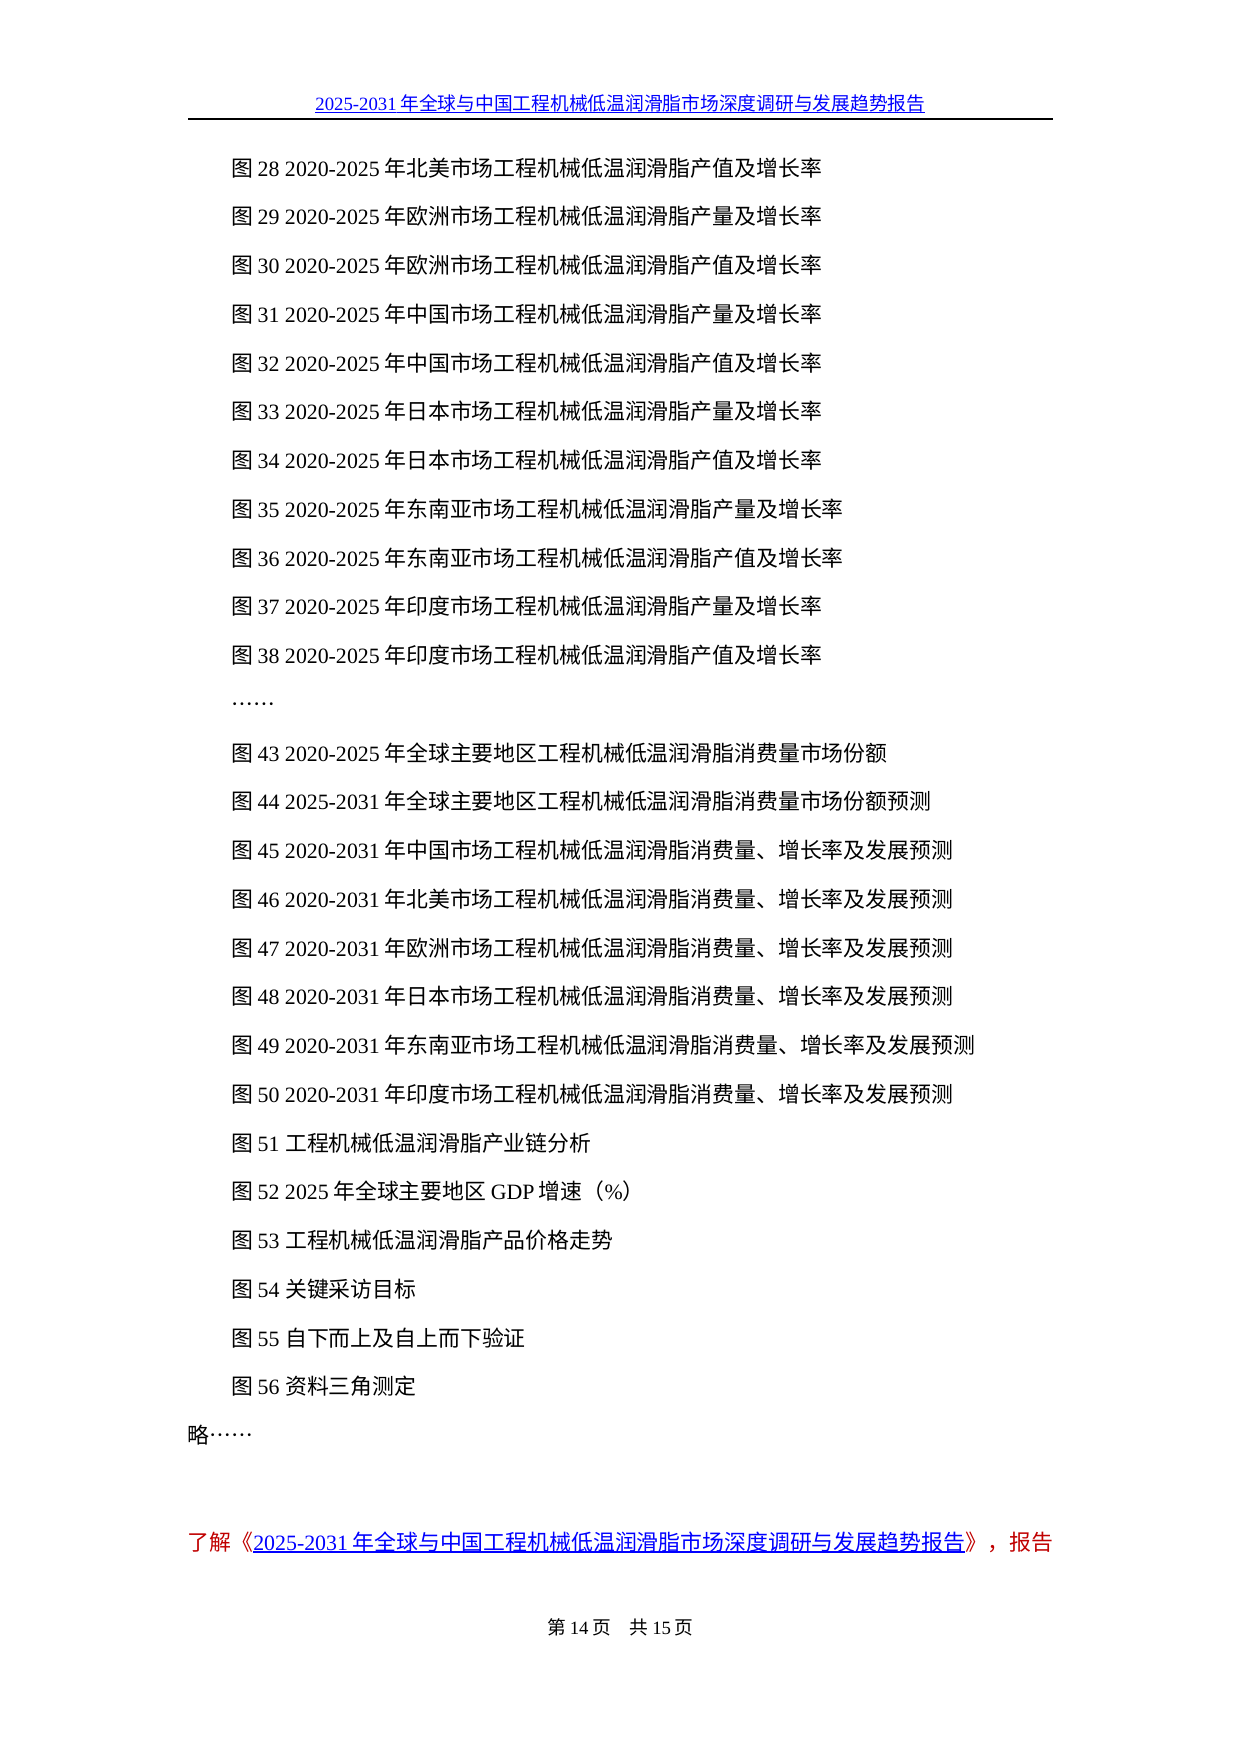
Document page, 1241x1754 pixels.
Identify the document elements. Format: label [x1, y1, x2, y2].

text [187, 1524, 1053, 1557]
text [187, 150, 1053, 1450]
